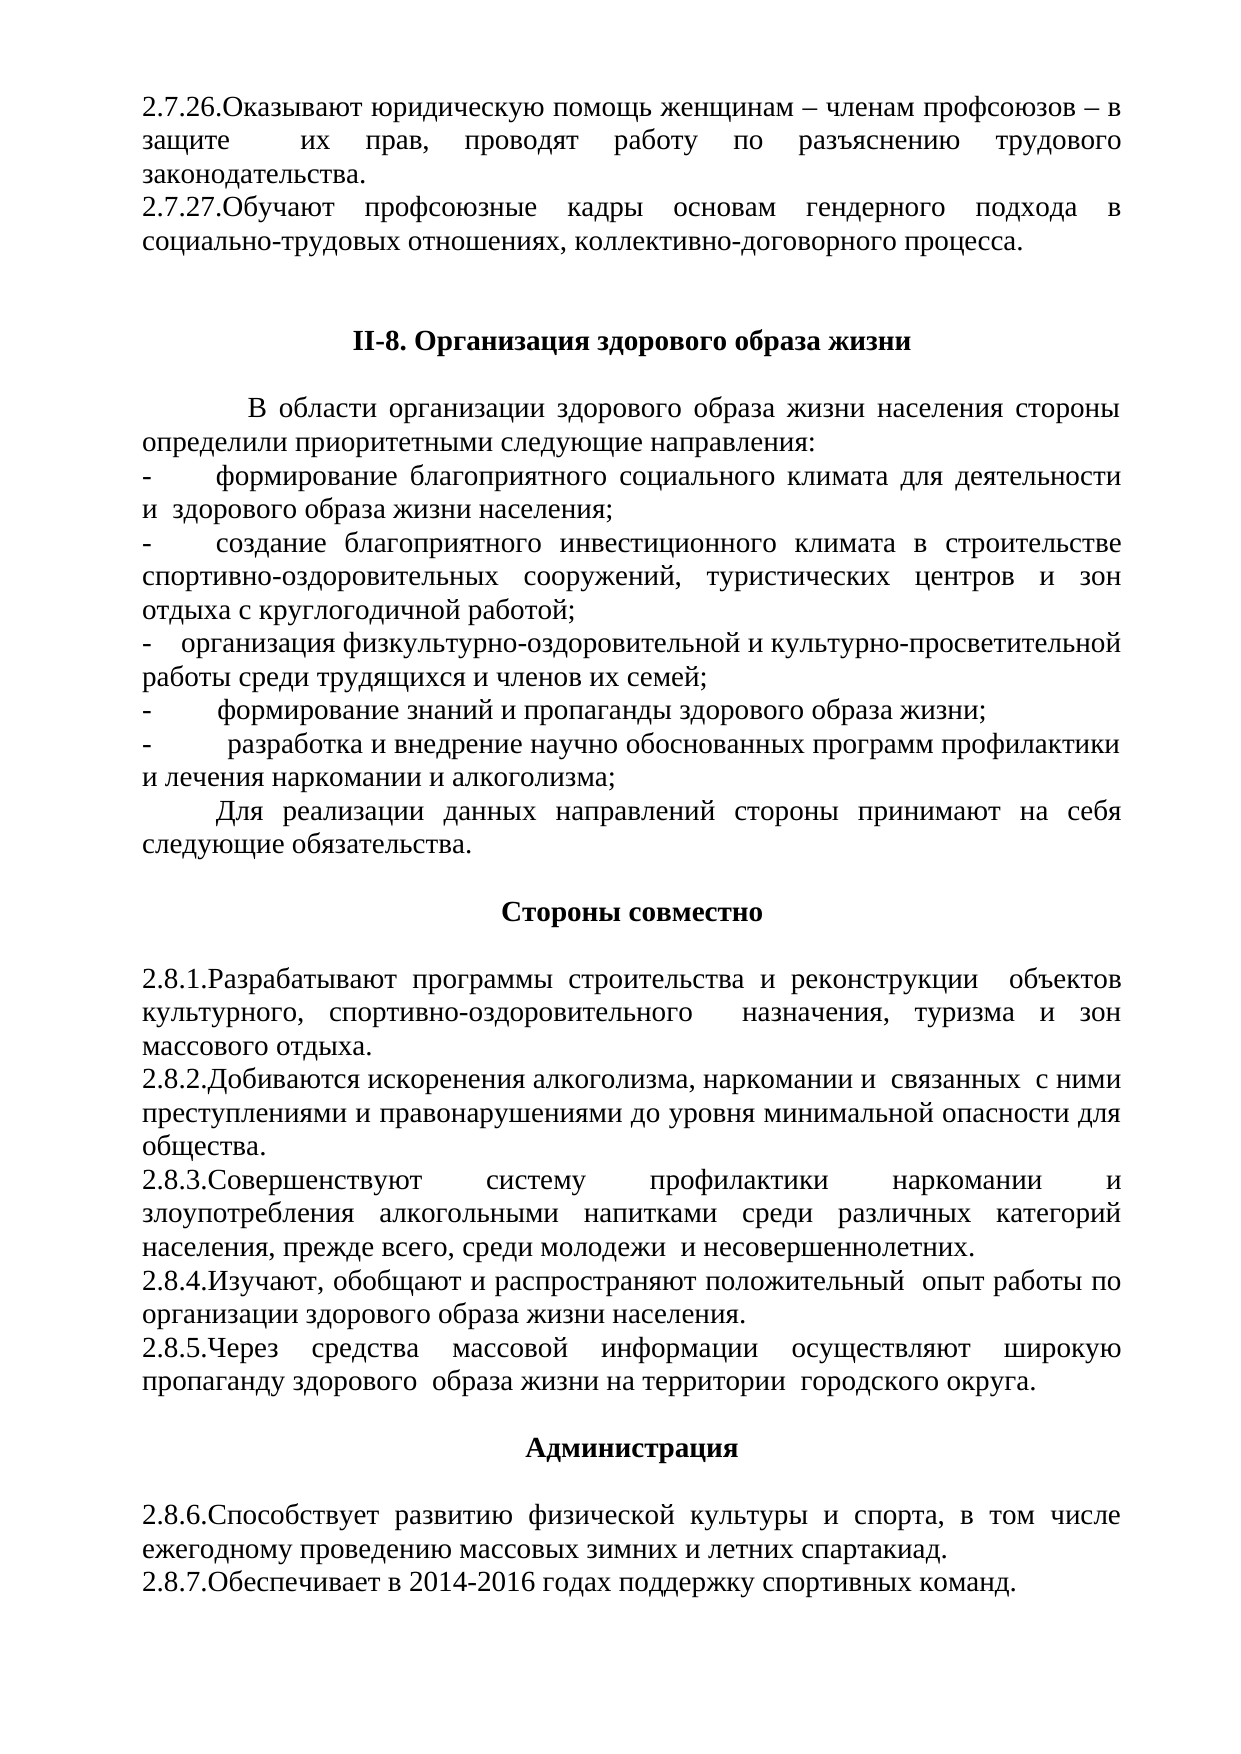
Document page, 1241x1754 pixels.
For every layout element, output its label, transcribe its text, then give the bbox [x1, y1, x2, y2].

text 2.8.5.Через средства массовой информации осуществляют широкую пропаганду здорового образа жизни на территории городского округа. [142, 1330, 1122, 1397]
text 2.7.27.Обучают профсоюзные кадры основам гендерного подхода в социально-трудовых отношениях, коллективно-договорного процесса. [142, 189, 1122, 256]
text 2.8.4.Изучают, обобщают и распространяют положительный опыт работы по организации здорового образа жизни населения. [142, 1263, 1122, 1330]
text - создание благоприятного инвестиционного климата в строительстве спортивно-оздоровительных сооружений, туристических центров и зон отдыха с круглогодичной работой; [142, 525, 1122, 625]
text 2.7.26.Оказывают юридическую помощь женщинам – членам профсоюзов – в защите их прав, проводят работу по разъяснению трудового законодательства. [142, 89, 1122, 189]
text 2.8.2.Добиваются искоренения алкоголизма, наркомании и связанных с ними преступлениями и правонарушениями до уровня минимальной опасности для общества. [142, 1061, 1122, 1162]
text 2.8.7.Обеспечивает в 2014-2016 годах поддержку спортивных команд. [142, 1564, 1122, 1598]
text - организация физкультурно-оздоровительной и культурно-просветительной работы среди трудящихся и членов их семей; [142, 625, 1122, 692]
text 2.8.1.Разрабатывают программы строительства и реконструкции объектов культурного, спортивно-оздоровительного назначения, туризма и зон массового отдыха. [142, 961, 1122, 1061]
text Для реализации данных направлений стороны принимают на себя следующие обязательства. [142, 793, 1122, 860]
text - формирование благоприятного социального климата для деятельности и здорового образа жизни населения; [142, 458, 1122, 525]
text Администрация [142, 1430, 1122, 1464]
text 2.8.3.Совершенствуют систему профилактики наркомании и злоупотребления алкогольными напитками среди различных категорий населения, прежде всего, среди молодежи и несовершеннолетних. [142, 1162, 1122, 1263]
text 2.8.6.Способствует развитию физической культуры и спорта, в том числе ежегодному проведению массовых зимних и летних спартакиад. [142, 1497, 1122, 1564]
text Стороны совместно [142, 894, 1122, 927]
text - формирование знаний и пропаганды здорового образа жизни; [142, 692, 1122, 726]
text В области организации здорового образа жизни населения стороны определили приоритетными следующие направления: [142, 391, 1122, 458]
text - разработка и внедрение научно обоснованных программ профилактики и лечения наркомании и алкоголизма; [142, 726, 1122, 793]
text II-8. Организация здорового образа жизни [142, 323, 1122, 357]
